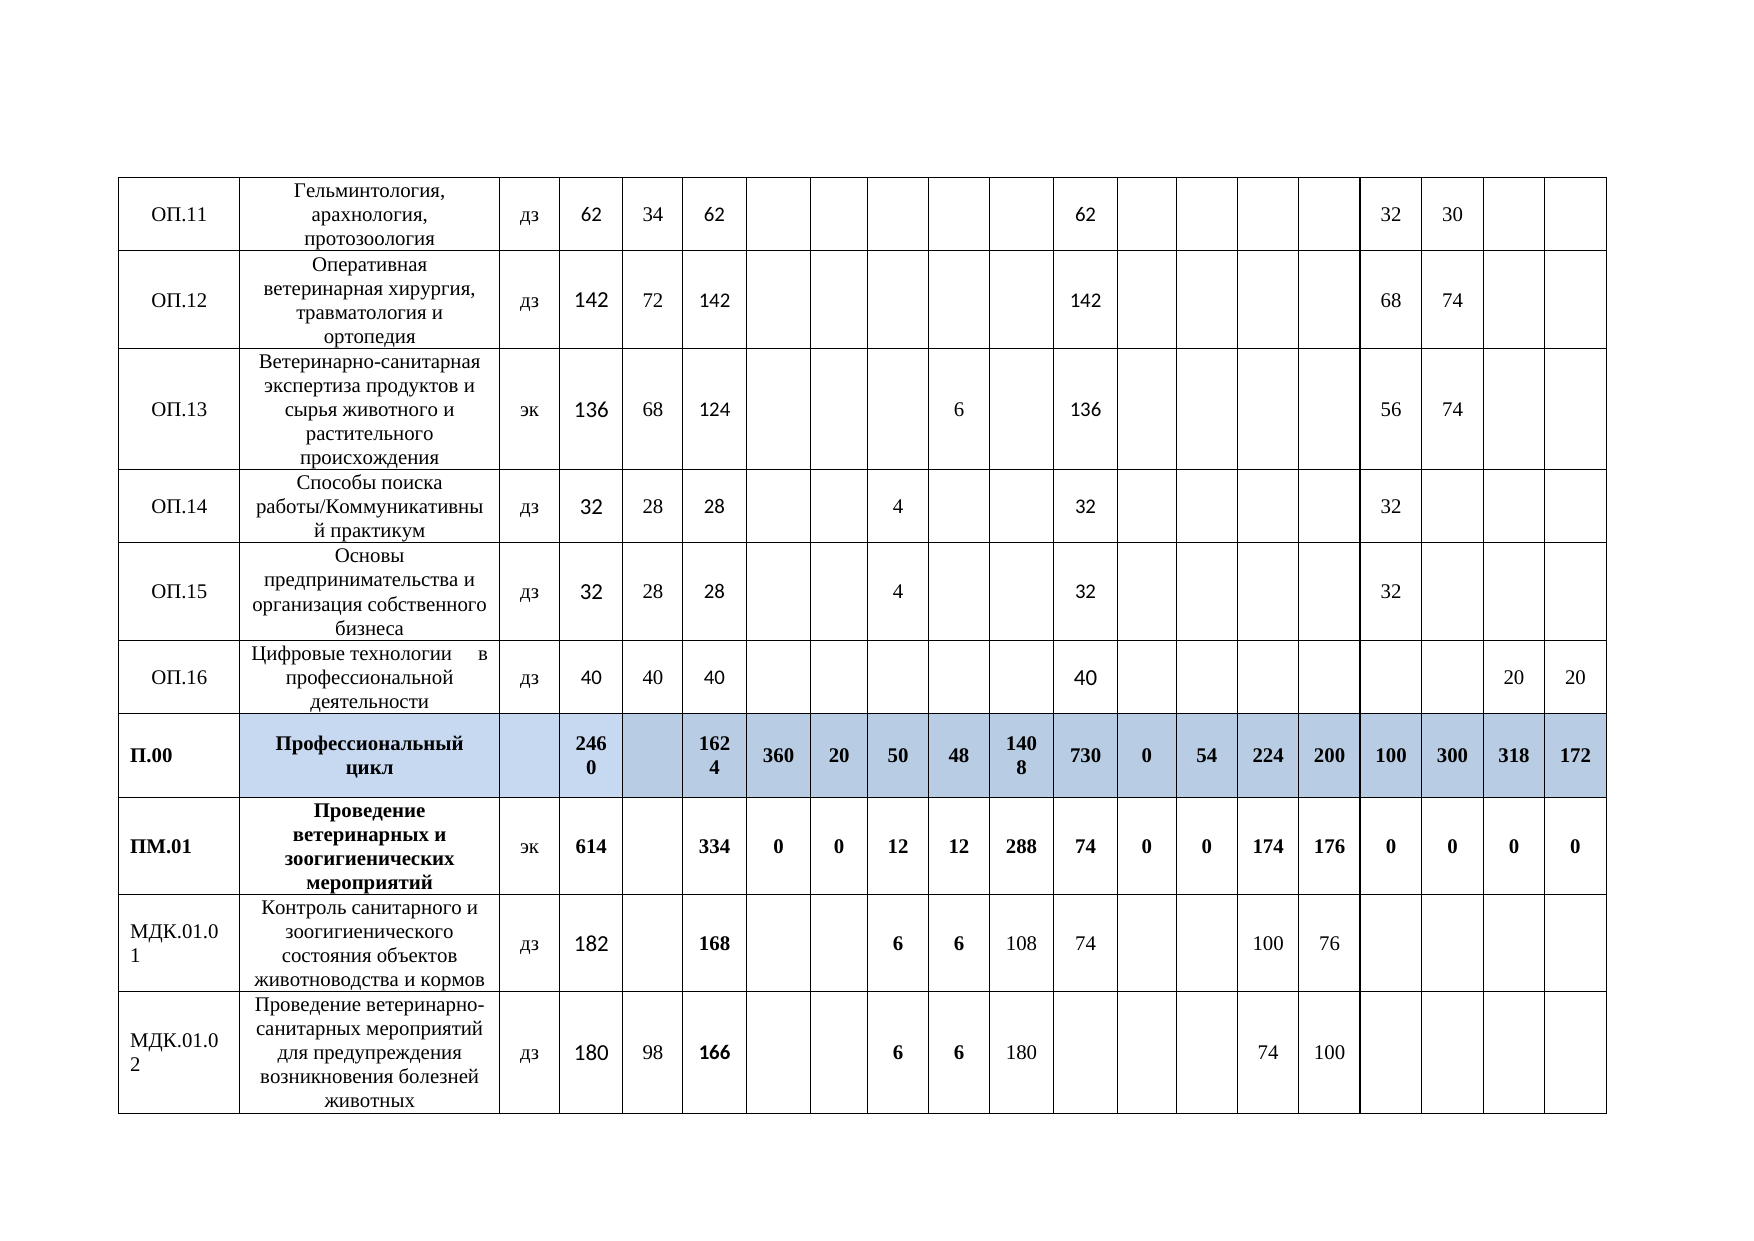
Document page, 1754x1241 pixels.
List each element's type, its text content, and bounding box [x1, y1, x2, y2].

table_cell [1118, 641, 1176, 713]
table_cell [1299, 251, 1359, 348]
table_cell [990, 251, 1053, 348]
table_cell [1118, 349, 1176, 469]
table_cell 40 [560, 641, 622, 713]
table_cell [990, 641, 1053, 713]
table_cell [811, 895, 867, 991]
table_cell 6 [929, 992, 989, 1112]
table_cell [1484, 992, 1544, 1112]
table_cell Контроль санитарного и зоогигиенического состояния объектов животноводства и кормов [240, 895, 499, 991]
table_cell 76 [1299, 895, 1359, 991]
table_cell 34 [623, 178, 682, 250]
table_cell 6 [868, 992, 928, 1112]
table_cell МДК.01.01 [119, 895, 239, 991]
table_cell [990, 349, 1053, 469]
table_cell 32 [1054, 543, 1117, 639]
table_cell [1118, 895, 1176, 991]
table_cell 20 [1545, 641, 1606, 713]
table_cell 2460 [560, 714, 622, 797]
table_cell 20 [811, 714, 867, 797]
table_cell [1177, 178, 1237, 250]
table_cell [1177, 470, 1237, 542]
table_cell [811, 992, 867, 1112]
table_cell [747, 251, 810, 348]
table_cell 180 [560, 992, 622, 1112]
table_cell [811, 543, 867, 639]
table_cell МДК.01.02 [119, 992, 239, 1112]
table_cell П.00 [119, 714, 239, 797]
table_cell ОП.12 [119, 251, 239, 348]
table_cell 142 [1054, 251, 1117, 348]
table_cell [747, 992, 810, 1112]
table_cell дз [500, 895, 559, 991]
table_cell [623, 714, 682, 797]
table_cell 74 [1054, 895, 1117, 991]
table_cell 180 [990, 992, 1053, 1112]
table_cell 142 [560, 251, 622, 348]
table_cell 50 [868, 714, 928, 797]
table_cell [929, 251, 989, 348]
table_cell 108 [990, 895, 1053, 991]
table_cell [1238, 349, 1298, 469]
table_cell [1238, 641, 1298, 713]
table_cell [868, 251, 928, 348]
table_cell 32 [1054, 470, 1117, 542]
table_cell 0 [1422, 798, 1483, 894]
table_cell [1422, 641, 1483, 713]
table_cell [811, 641, 867, 713]
table_cell 334 [683, 798, 746, 894]
table_cell 0 [1118, 798, 1176, 894]
table_cell 32 [1361, 470, 1421, 542]
table_cell [1545, 251, 1606, 348]
table_cell 62 [1054, 178, 1117, 250]
table_cell 168 [683, 895, 746, 991]
table_cell 124 [683, 349, 746, 469]
table_cell [1118, 251, 1176, 348]
table_cell [868, 349, 928, 469]
table_cell ОП.15 [119, 543, 239, 639]
table_cell 730 [1054, 714, 1117, 797]
table_cell [1361, 992, 1421, 1112]
table_cell 0 [1545, 798, 1606, 894]
table_cell [1545, 470, 1606, 542]
table_cell [1177, 349, 1237, 469]
table_cell 40 [623, 641, 682, 713]
table_cell [1484, 895, 1544, 991]
table_cell [747, 543, 810, 639]
table_cell [1054, 992, 1117, 1112]
table_cell 30 [1422, 178, 1483, 250]
table_cell 174 [1238, 798, 1298, 894]
table_cell [990, 543, 1053, 639]
table_cell 40 [1054, 641, 1117, 713]
table_cell 172 [1545, 714, 1606, 797]
table_cell [1299, 641, 1359, 713]
table_cell 32 [560, 470, 622, 542]
table_cell [623, 798, 682, 894]
table_cell [747, 641, 810, 713]
table_cell [1118, 178, 1176, 250]
table_cell 32 [1361, 178, 1421, 250]
table_cell [1118, 470, 1176, 542]
table_cell [500, 714, 559, 797]
table_cell Оперативная ветеринарная хирургия, травматология и ортопедия [240, 251, 499, 348]
table_cell [1361, 641, 1421, 713]
table_cell 614 [560, 798, 622, 894]
table_cell 74 [1238, 992, 1298, 1112]
table_cell 68 [623, 349, 682, 469]
table_cell 28 [623, 470, 682, 542]
table_cell [1545, 543, 1606, 639]
table_cell 1624 [683, 714, 746, 797]
table_cell Основы предпринимательства и организация собственного бизнеса [240, 543, 499, 639]
table_cell 74 [1054, 798, 1117, 894]
table_cell [1177, 895, 1237, 991]
table_cell эк [500, 349, 559, 469]
table_cell ОП.14 [119, 470, 239, 542]
table_cell 166 [683, 992, 746, 1112]
table_cell 28 [683, 470, 746, 542]
table_cell [1545, 895, 1606, 991]
table_cell 100 [1299, 992, 1359, 1112]
table_cell 54 [1177, 714, 1237, 797]
table_cell 142 [683, 251, 746, 348]
table_cell Способы поиска работы/Коммуникативный практикум [240, 470, 499, 542]
table_cell [1177, 641, 1237, 713]
table_cell 6 [929, 349, 989, 469]
table_cell [1361, 895, 1421, 991]
table_cell [1545, 178, 1606, 250]
table_cell 360 [747, 714, 810, 797]
table_cell [990, 178, 1053, 250]
table_cell Профессиональный цикл [240, 714, 499, 797]
table_cell [929, 178, 989, 250]
table_cell [1422, 895, 1483, 991]
table_cell [1484, 543, 1544, 639]
table_cell 62 [560, 178, 622, 250]
table_cell 12 [868, 798, 928, 894]
table_cell 0 [1361, 798, 1421, 894]
table_cell [1484, 251, 1544, 348]
table_cell [1422, 992, 1483, 1112]
table_cell ОП.16 [119, 641, 239, 713]
table_cell [1299, 470, 1359, 542]
table_cell дз [500, 251, 559, 348]
table_cell [811, 470, 867, 542]
table_cell 100 [1361, 714, 1421, 797]
table_cell 224 [1238, 714, 1298, 797]
table_cell 136 [560, 349, 622, 469]
table_cell 62 [683, 178, 746, 250]
table_cell [1177, 992, 1237, 1112]
table_cell ОП.13 [119, 349, 239, 469]
table_cell 98 [623, 992, 682, 1112]
table_cell [868, 641, 928, 713]
table_cell ОП.11 [119, 178, 239, 250]
table_cell 74 [1422, 349, 1483, 469]
table_cell [1299, 349, 1359, 469]
table_cell 28 [623, 543, 682, 639]
table_cell дз [500, 543, 559, 639]
table_cell Проведение ветеринарных и зоогигиенических мероприятий [240, 798, 499, 894]
table_cell [747, 470, 810, 542]
table_cell [1177, 251, 1237, 348]
table_cell [1484, 470, 1544, 542]
table_cell 288 [990, 798, 1053, 894]
table_cell 72 [623, 251, 682, 348]
table_cell Цифровые технологии в профессиональной деятельности [240, 641, 499, 713]
table_cell 300 [1422, 714, 1483, 797]
table_cell [1118, 992, 1176, 1112]
table_cell 28 [683, 543, 746, 639]
table_cell 40 [683, 641, 746, 713]
table_cell 0 [747, 798, 810, 894]
table_cell 200 [1299, 714, 1359, 797]
table_cell 318 [1484, 714, 1544, 797]
table_cell [1299, 543, 1359, 639]
table_cell [1238, 470, 1298, 542]
table_cell Проведение ветеринарно-санитарных мероприятий для предупреждения возникновения болезней животных [240, 992, 499, 1112]
table_cell 32 [1361, 543, 1421, 639]
table_cell дз [500, 992, 559, 1112]
table_cell [1177, 543, 1237, 639]
table_cell [811, 349, 867, 469]
table_cell [1238, 178, 1298, 250]
table_cell 0 [1118, 714, 1176, 797]
table_cell [1422, 470, 1483, 542]
table_cell [1484, 349, 1544, 469]
table_cell [1238, 543, 1298, 639]
table_cell [1545, 992, 1606, 1112]
table_cell [929, 470, 989, 542]
table_cell [1118, 543, 1176, 639]
table_cell [1238, 251, 1298, 348]
table_cell дз [500, 470, 559, 542]
table_cell 4 [868, 470, 928, 542]
table_cell [747, 349, 810, 469]
table_cell 0 [1177, 798, 1237, 894]
table_cell 100 [1238, 895, 1298, 991]
table_cell ПМ.01 [119, 798, 239, 894]
table_cell эк [500, 798, 559, 894]
table_cell 32 [560, 543, 622, 639]
table_cell дз [500, 641, 559, 713]
table_cell [623, 895, 682, 991]
table_cell [1422, 543, 1483, 639]
table_cell 136 [1054, 349, 1117, 469]
table_cell 48 [929, 714, 989, 797]
table_cell [747, 178, 810, 250]
table_cell 0 [1484, 798, 1544, 894]
table_cell 12 [929, 798, 989, 894]
table_cell 0 [811, 798, 867, 894]
table_cell дз [500, 178, 559, 250]
table_cell Гельминтология, арахнология, протозоология [240, 178, 499, 250]
table_cell 6 [868, 895, 928, 991]
table_cell 182 [560, 895, 622, 991]
table_cell 74 [1422, 251, 1483, 348]
table_cell [811, 178, 867, 250]
table_cell 68 [1361, 251, 1421, 348]
table_cell 56 [1361, 349, 1421, 469]
table_cell [868, 178, 928, 250]
table_cell [1299, 178, 1359, 250]
table_cell 1408 [990, 714, 1053, 797]
table_cell [929, 641, 989, 713]
table_cell [1484, 178, 1544, 250]
table_cell [1545, 349, 1606, 469]
table_cell [747, 895, 810, 991]
table_cell [929, 543, 989, 639]
table_cell 4 [868, 543, 928, 639]
table_cell 176 [1299, 798, 1359, 894]
table_cell 20 [1484, 641, 1544, 713]
table_cell [990, 470, 1053, 542]
table_cell Ветеринарно-санитарная экспертиза продуктов и сырья животного и растительного происхождения [240, 349, 499, 469]
table_cell [811, 251, 867, 348]
table_cell 6 [929, 895, 989, 991]
